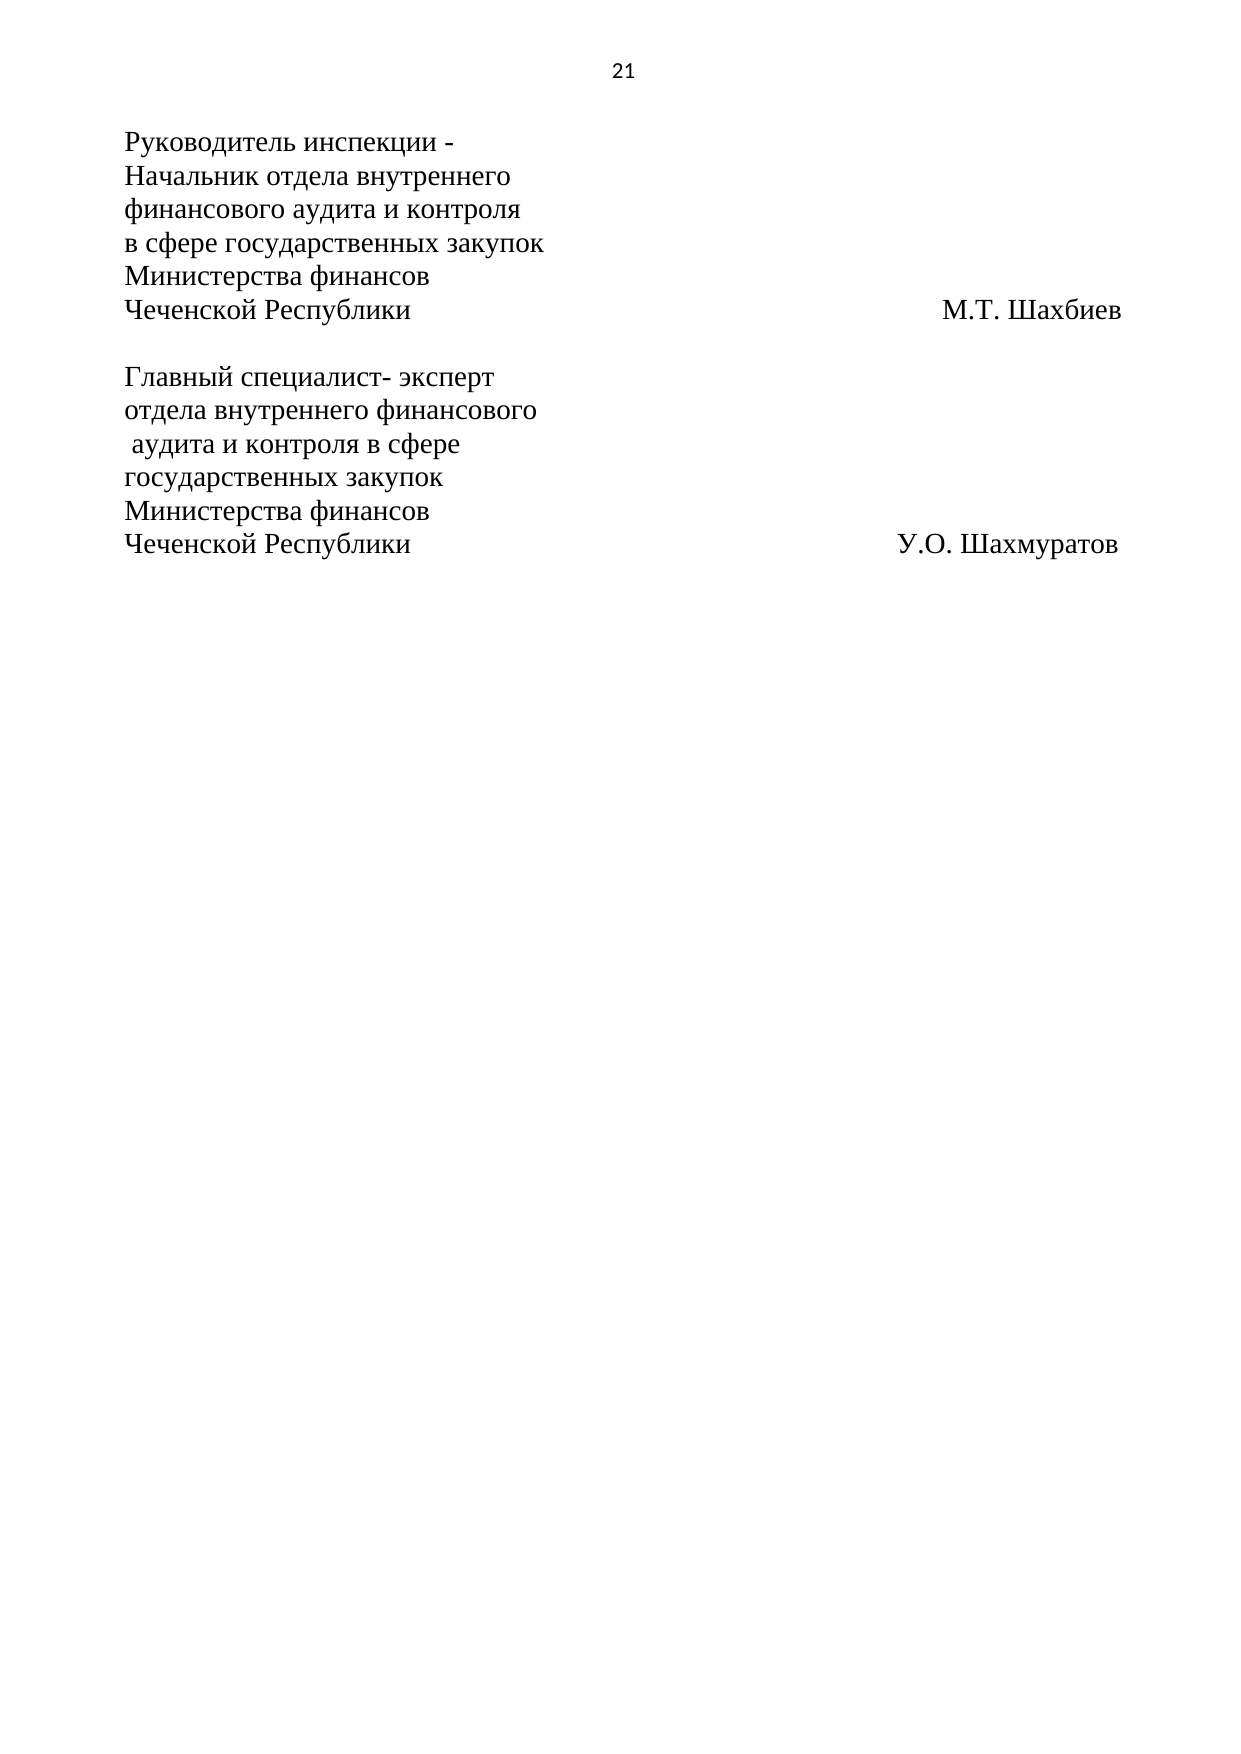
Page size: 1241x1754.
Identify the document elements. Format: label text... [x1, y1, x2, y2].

text Министерства финансов [124, 493, 1122, 527]
text Главный специалист- эксперт [124, 359, 1122, 392]
text Чеченской Республики М.Т. Шахбиев [124, 292, 1122, 325]
text финансового аудита и контроля [124, 191, 1122, 225]
text государственных закупок [124, 459, 1122, 493]
text Руководитель инспекции - [124, 124, 1122, 158]
text в сфере государственных закупок [124, 225, 1122, 258]
text Начальник отдела внутреннего [124, 158, 1122, 191]
text отдела внутреннего финансового [124, 392, 1122, 426]
text Министерства финансов [124, 258, 1122, 292]
text аудита и контроля в сфере [124, 426, 1122, 459]
text Чеченской Республики У.О. Шахмуратов [124, 527, 1122, 560]
